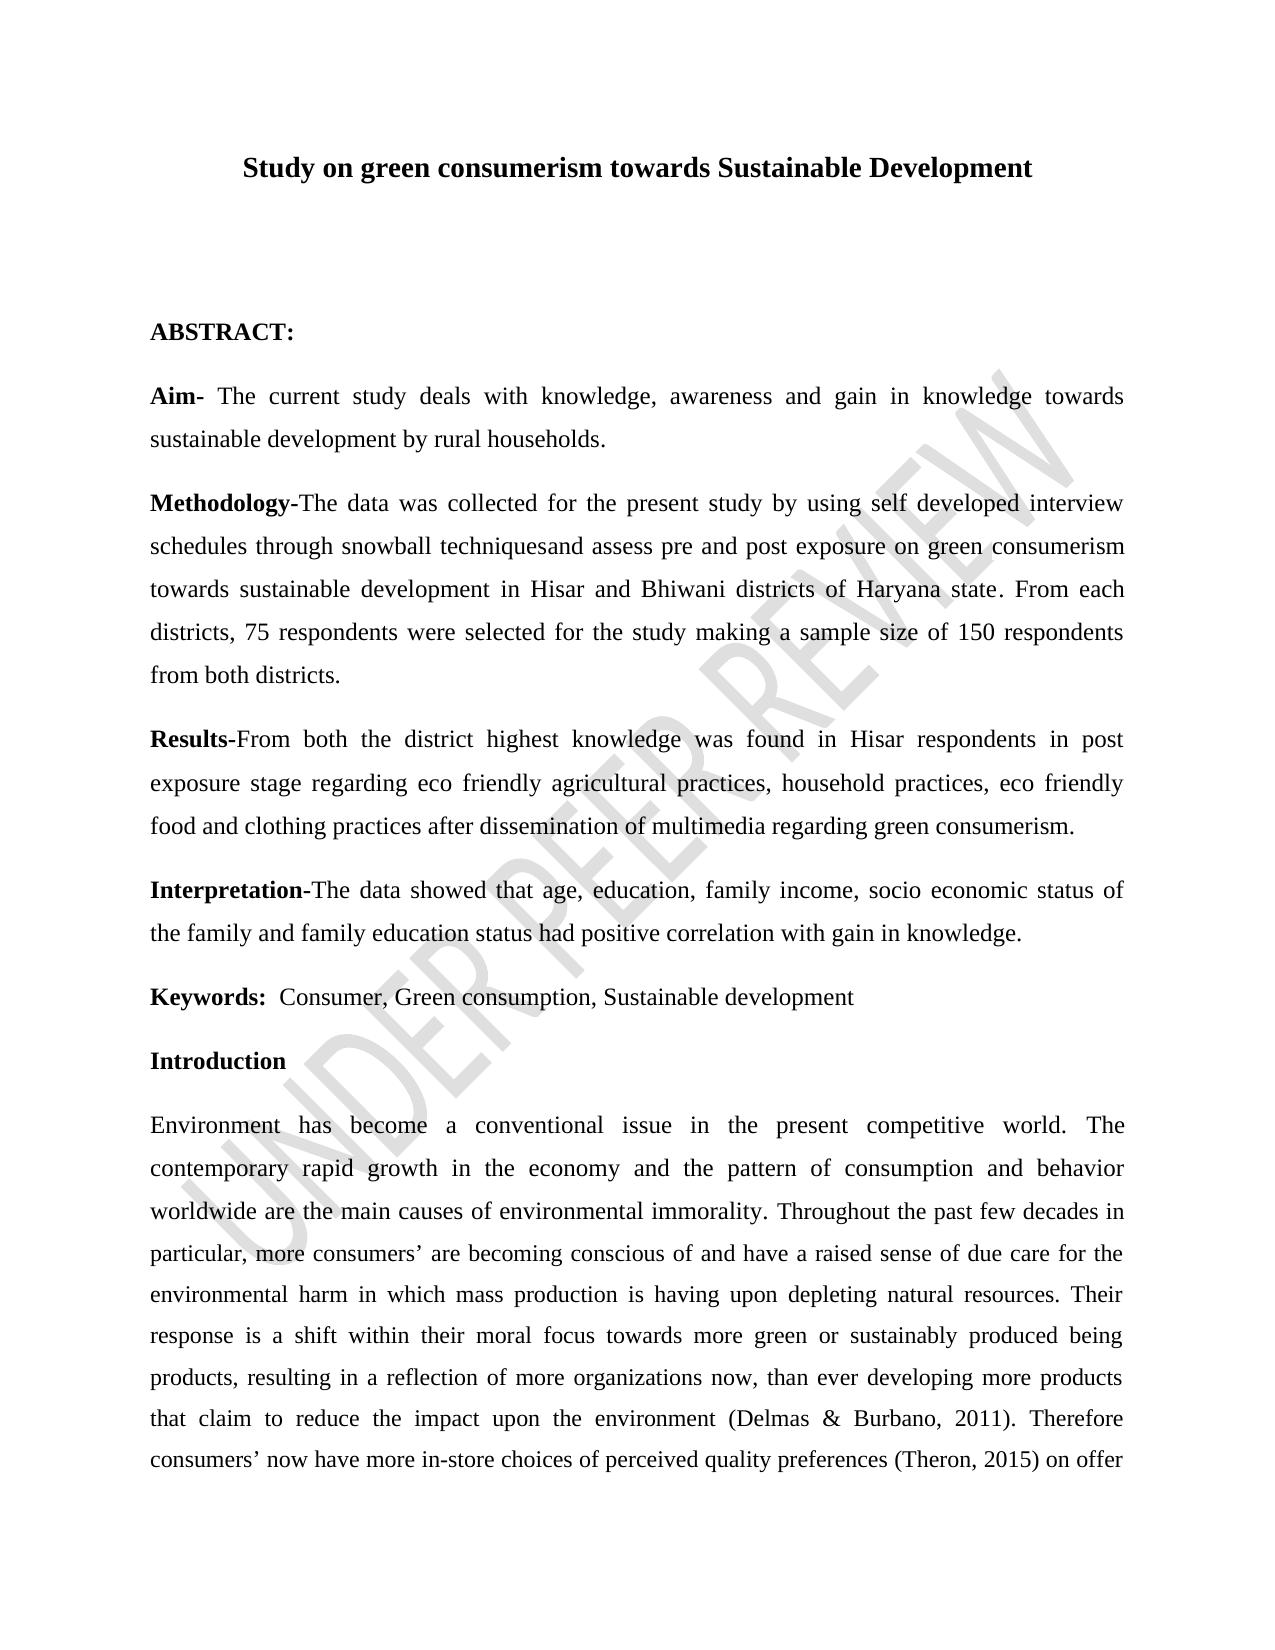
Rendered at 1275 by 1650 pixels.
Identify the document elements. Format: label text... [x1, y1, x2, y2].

text Interpretation-The data showed that age, education, family income, socio economic status of the family and family education status had positive correlation with gain in knowledge. [150, 875, 1125, 947]
text ABSTRACT: [150, 317, 1125, 346]
text Study on green consumerism towards Sustainable Development [150, 150, 1125, 183]
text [150, 1110, 1125, 1473]
text Results-From both the district highest knowledge was found in Hisar respondents in post exposure stage regarding eco friendly agricultural practices, household practices, eco friendly food and clothing practices after dissemination of multimedia regarding green consumerism. [150, 724, 1125, 839]
text Aim- The current study deals with knowledge, awareness and gain in knowledge towards sustainable development by rural households. [150, 381, 1125, 453]
text Keywords: Consumer, Green consumption, Sustainable development [150, 982, 1125, 1011]
text Introduction [150, 1046, 1125, 1074]
text Methodology-The data was collected for the present study by using self developed interview schedules through snowball techniquesand assess pre and post exposure on green consumerism towards sustainable development in Hisar and Bhiwani districts of Haryana state. From each districts, 75 respondents were selected for the study making a sample size of 150 respondents from both districts. [150, 488, 1125, 689]
